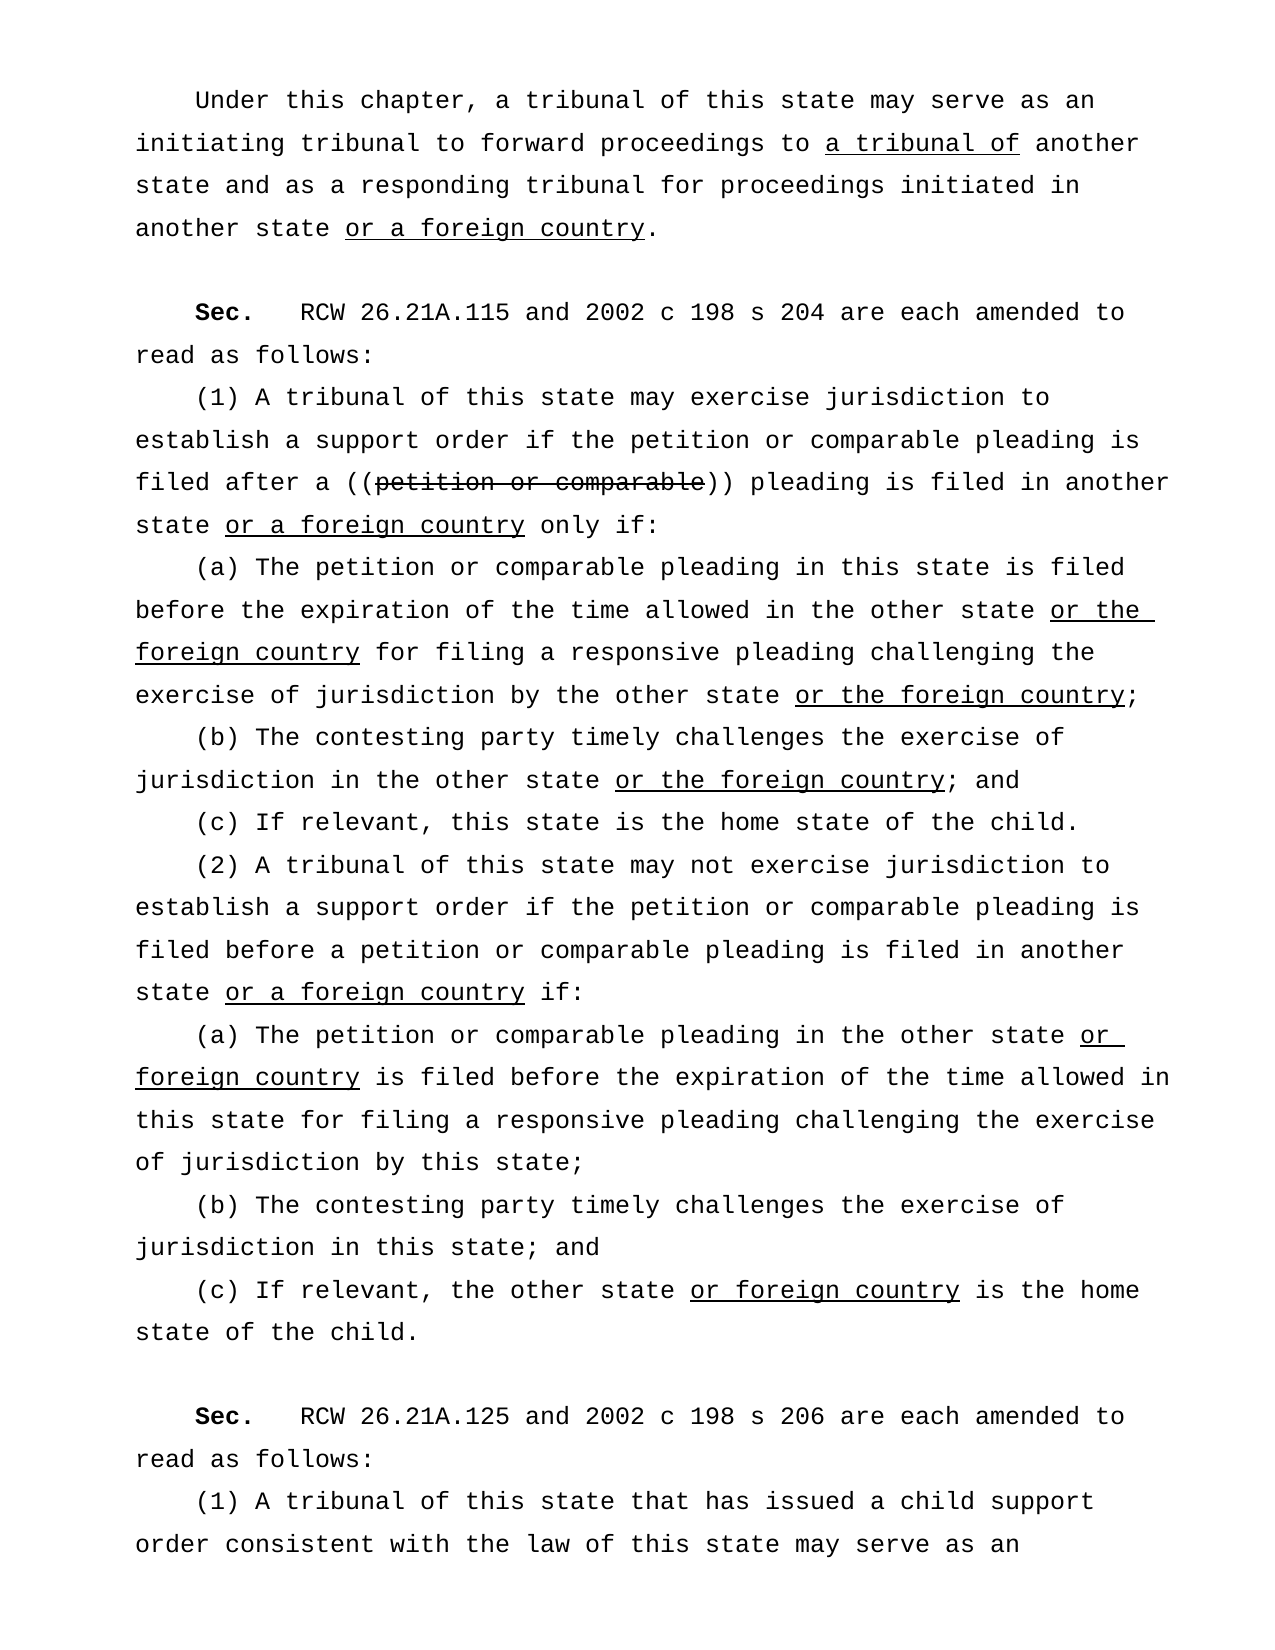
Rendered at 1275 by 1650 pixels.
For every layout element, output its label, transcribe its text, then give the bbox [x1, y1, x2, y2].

text (2) A tribunal of this state may not exercise jurisdiction to establish a support order if the petition or comparable pleading is filed before a petition or comparable pleading is filed in another state or a foreign country if: [135, 839, 1170, 1009]
text (c) If relevant, the other state or foreign country is the home state of the child. [135, 1264, 1170, 1349]
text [135, 1476, 1170, 1561]
text (a) The petition or comparable pleading in this state is filed before the expiration of the time allowed in the other state or the foreign country for filing a responsive pleading challenging the exercise of jurisdiction by the other state or the foreign country; [135, 542, 1170, 712]
text (b) The contesting party timely challenges the exercise of jurisdiction in the other state or the foreign country; and [135, 712, 1170, 797]
text (b) The contesting party timely challenges the exercise of jurisdiction in this state; and [135, 1179, 1170, 1264]
text Under this chapter, a tribunal of this state may serve as an initiating tribunal to forward proceedings to a tribunal of another state and as a responding tribunal for proceedings initiated in another state or a foreign country. [135, 75, 1170, 245]
text Sec. RCW 26.21A.125 and 2002 c 198 s 206 are each amended to read as follows: [135, 1391, 1170, 1476]
text (1) A tribunal of this state may exercise jurisdiction to establish a support order if the petition or comparable pleading is filed after a ((petition or comparable)) pleading is filed in another state or a foreign country only if: [135, 372, 1170, 542]
text (c) If relevant, this state is the home state of the child. [135, 797, 1170, 839]
text (a) The petition or comparable pleading in the other state or foreign country is filed before the expiration of the time allowed in this state for filing a responsive pleading challenging the exercise of jurisdiction by this state; [135, 1009, 1170, 1179]
text Sec. RCW 26.21A.115 and 2002 c 198 s 204 are each amended to read as follows: [135, 287, 1170, 372]
